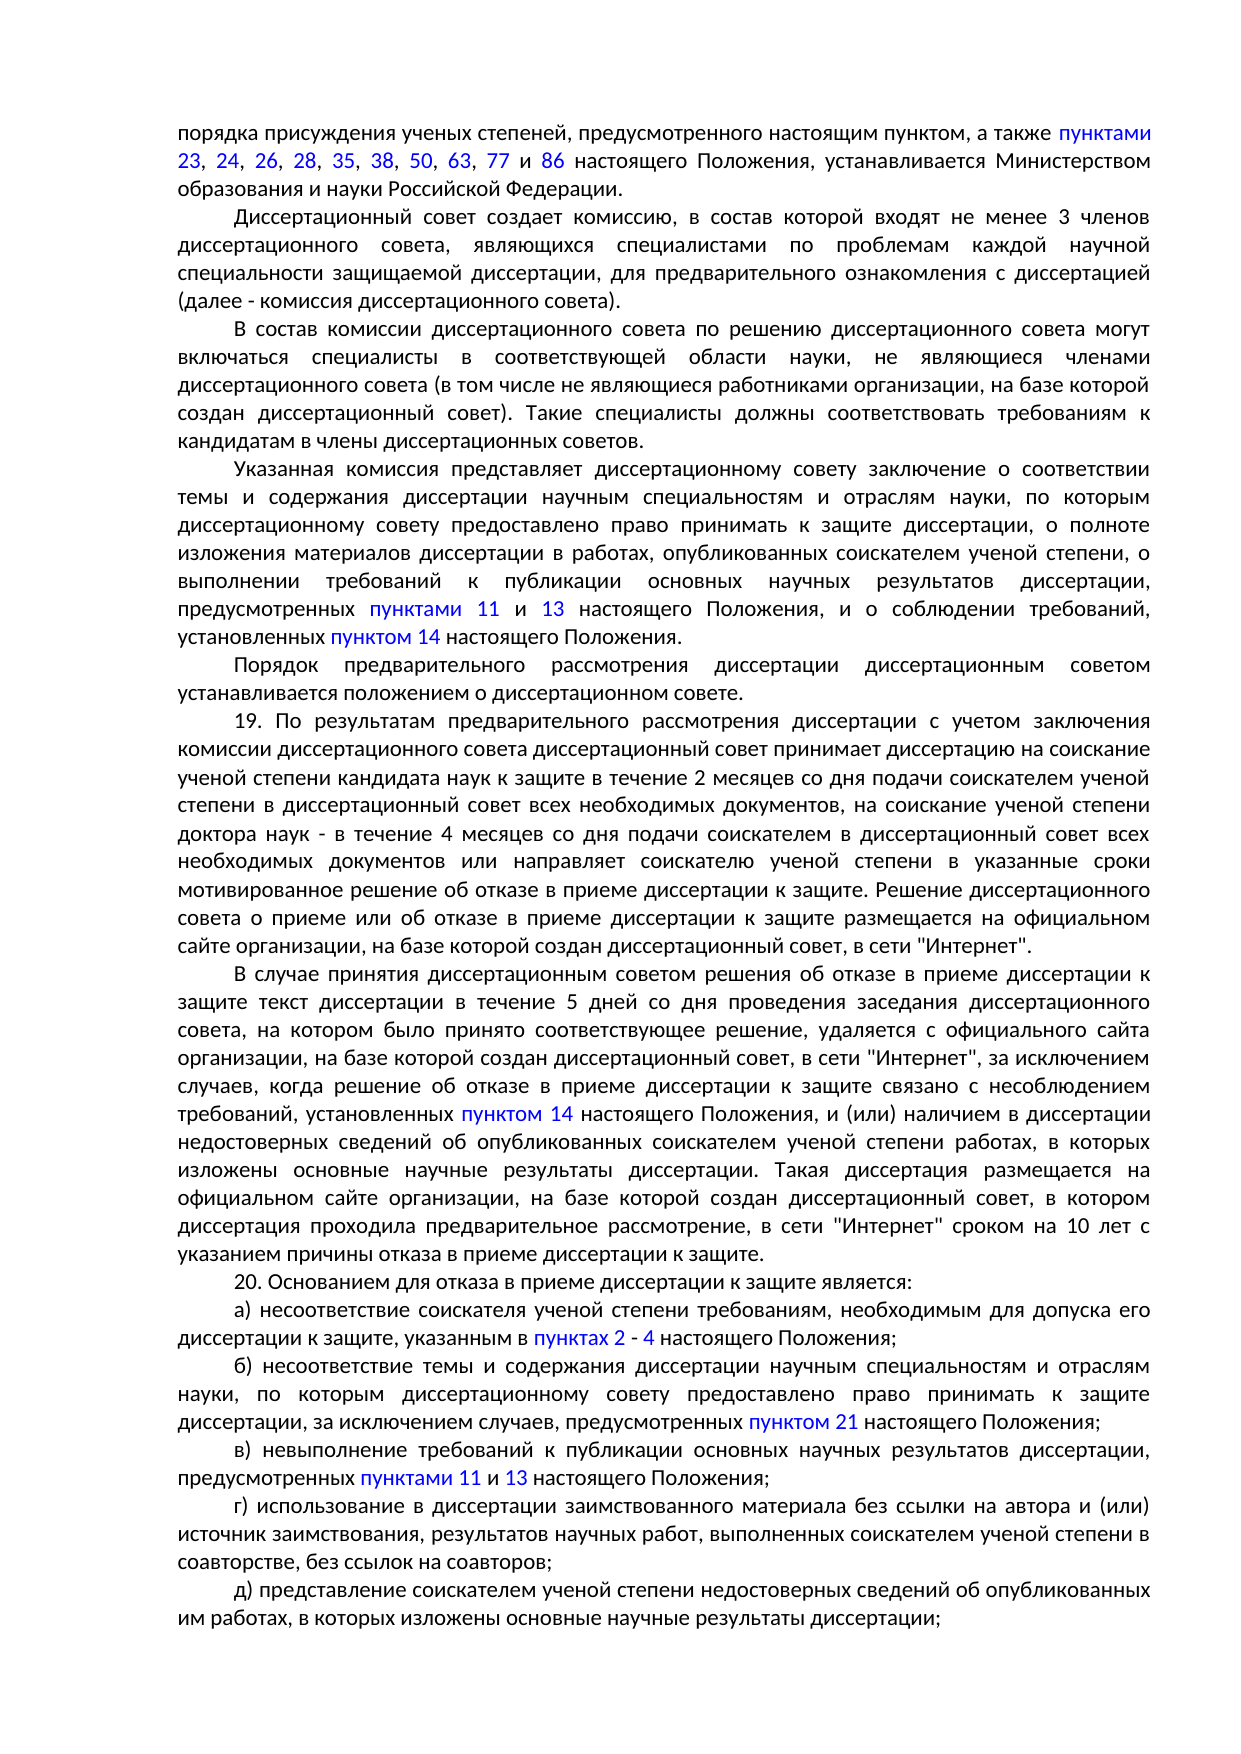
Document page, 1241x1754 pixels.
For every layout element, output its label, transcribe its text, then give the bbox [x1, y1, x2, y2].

text г) использование в диссертации заимствованного материала без ссылки на автора и (или) источник заимствования, результатов научных работ, выполненных соискателем ученой степени в соавторстве, без ссылок на соавторов; [177, 1491, 1152, 1575]
text д) представление соискателем ученой степени недостоверных сведений об опубликованных им работах, в которых изложены основные научные результаты диссертации; [177, 1575, 1152, 1631]
text в) невыполнение требований к публикации основных научных результатов диссертации, предусмотренных пунктами 11 и 13 настоящего Положения; [177, 1435, 1152, 1491]
text 20. Основанием для отказа в приеме диссертации к защите является: [177, 1267, 1152, 1295]
text а) несоответствие соискателя ученой степени требованиям, необходимым для допуска его диссертации к защите, указанным в пунктах 2 - 4 настоящего Положения; [177, 1295, 1152, 1351]
text Порядок предварительного рассмотрения диссертации диссертационным советом устанавливается положением о диссертационном совете. [177, 651, 1152, 707]
text В состав комиссии диссертационного совета по решению диссертационного совета могут включаться специалисты в соответствующей области науки, не являющиеся членами диссертационного совета (в том числе не являющиеся работниками организации, на базе которой создан диссертационный совет). Такие специалисты должны соответствовать требованиям к кандидатам в члены диссертационных советов. [177, 314, 1152, 454]
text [177, 118, 1152, 202]
text б) несоответствие темы и содержания диссертации научным специальностям и отраслям науки, по которым диссертационному совету предоставлено право принимать к защите диссертации, за исключением случаев, предусмотренных пунктом 21 настоящего Положения; [177, 1351, 1152, 1435]
text Диссертационный совет создает комиссию, в состав которой входят не менее 3 членов диссертационного совета, являющихся специалистами по проблемам каждой научной специальности защищаемой диссертации, для предварительного ознакомления с диссертацией (далее - комиссия диссертационного совета). [177, 202, 1152, 314]
text В случае принятия диссертационным советом решения об отказе в приеме диссертации к защите текст диссертации в течение 5 дней со дня проведения заседания диссертационного совета, на котором было принято соответствующее решение, удаляется с официального сайта организации, на базе которой создан диссертационный совет, в сети "Интернет", за исключением случаев, когда решение об отказе в приеме диссертации к защите связано с несоблюдением требований, установленных пунктом 14 настоящего Положения, и (или) наличием в диссертации недостоверных сведений об опубликованных соискателем ученой степени работах, в которых изложены основные научные результаты диссертации. Такая диссертация размещается на официальном сайте организации, на базе которой создан диссертационный совет, в котором диссертация проходила предварительное рассмотрение, в сети "Интернет" сроком на 10 лет с указанием причины отказа в приеме диссертации к защите. [177, 959, 1152, 1267]
text Указанная комиссия представляет диссертационному совету заключение о соответствии темы и содержания диссертации научным специальностям и отраслям науки, по которым диссертационному совету предоставлено право принимать к защите диссертации, о полноте изложения материалов диссертации в работах, опубликованных соискателем ученой степени, о выполнении требований к публикации основных научных результатов диссертации, предусмотренных пунктами 11 и 13 настоящего Положения, и о соблюдении требований, установленных пунктом 14 настоящего Положения. [177, 454, 1152, 651]
text 19. По результатам предварительного рассмотрения диссертации с учетом заключения комиссии диссертационного совета диссертационный совет принимает диссертацию на соискание ученой степени кандидата наук к защите в течение 2 месяцев со дня подачи соискателем ученой степени в диссертационный совет всех необходимых документов, на соискание ученой степени доктора наук - в течение 4 месяцев со дня подачи соискателем в диссертационный совет всех необходимых документов или направляет соискателю ученой степени в указанные сроки мотивированное решение об отказе в приеме диссертации к защите. Решение диссертационного совета о приеме или об отказе в приеме диссертации к защите размещается на официальном сайте организации, на базе которой создан диссертационный совет, в сети "Интернет". [177, 707, 1152, 959]
